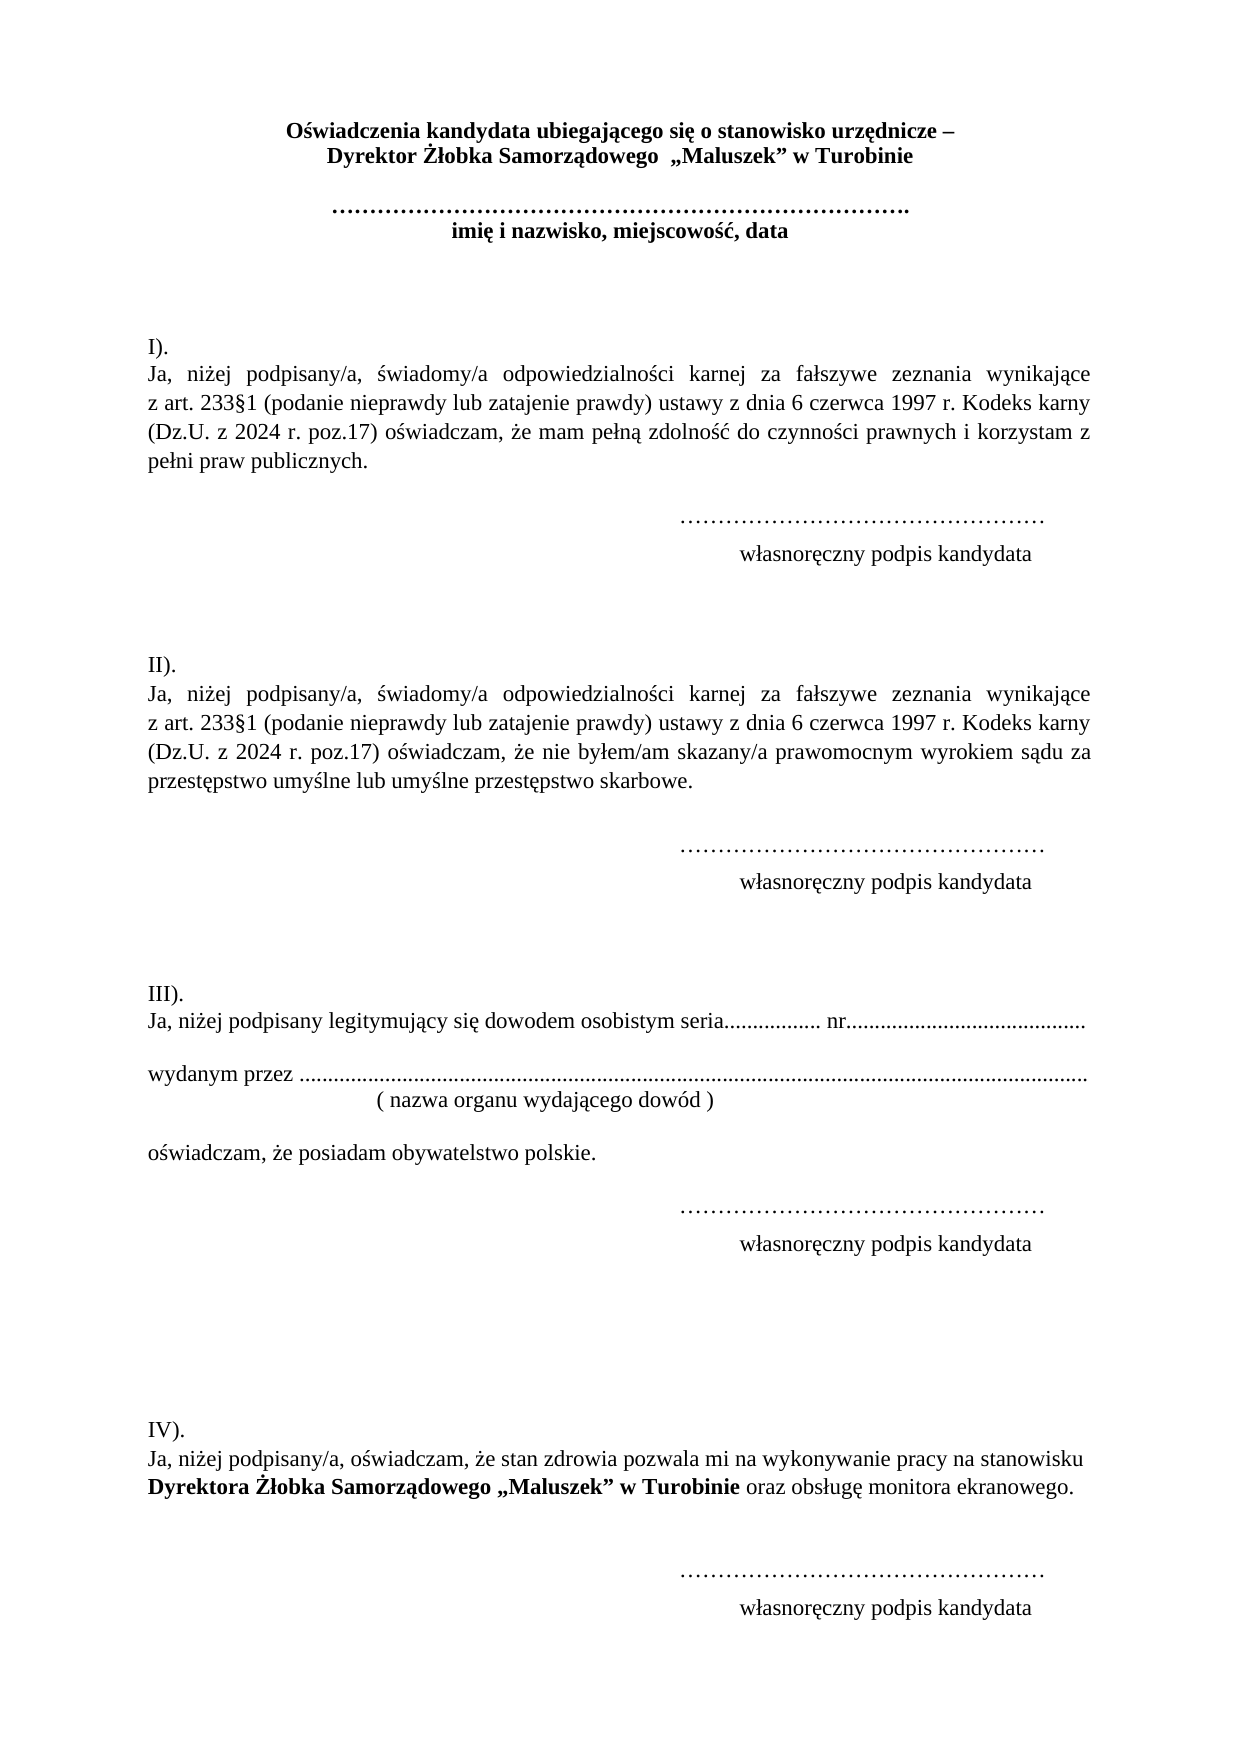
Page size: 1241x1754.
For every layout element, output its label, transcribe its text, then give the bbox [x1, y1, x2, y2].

text oświadczam, że posiadam obywatelstwo polskie. [148, 1139, 1093, 1165]
text Ja, niżej podpisany legitymujący się dowodem osobistym seria................. nr.......................................... [148, 1007, 1093, 1033]
text I). [148, 338, 1093, 359]
text Ja, niżej podpisany/a, oświadczam, że stan zdrowia pozwala mi na wykonywanie pracy na stanowisku Dyrektora Żłobka Samorządowego „Maluszek” w Turobinie oraz obsługę monitora ekranowego. [148, 1443, 1093, 1500]
text własnoręczny podpis kandydata [679, 869, 1093, 894]
text IV). [148, 1415, 1093, 1443]
text ( nazwa organu wydającego dowód ) [148, 1086, 1093, 1112]
text wydanym przez .......................................................................................................................................... [148, 1059, 1093, 1086]
text III). [148, 978, 1093, 1007]
text własnoręczny podpis kandydata [679, 1231, 1093, 1256]
text ………………………………………… [679, 832, 1093, 857]
text Dyrektor Żłobka Samorządowego „Maluszek” w Turobinie [148, 143, 1093, 168]
text ………………………………………… [679, 503, 1093, 528]
text …………………………………………………………………. imię i nazwisko, miejscowość, data [148, 193, 1093, 243]
text Ja, niżej podpisany/a, świadomy/a odpowiedzialności karnej za fałszywe zeznania wynikające z art. 233§1 (podanie nieprawdy lub zatajenie prawdy) ustawy z dnia 6 czerwca 1997 r. Kodeks karny (Dz.U. z 2024 r. poz.17) oświadczam, że nie byłem/am skazany/a prawomocnym wyrokiem sądu za przestępstwo umyślne lub umyślne przestępstwo skarbowe. [148, 679, 1093, 794]
text ………………………………………… [679, 1557, 1093, 1582]
text II). [148, 650, 1093, 679]
text własnoręczny podpis kandydata [679, 541, 1093, 566]
text ………………………………………… [679, 1193, 1093, 1218]
text Oświadczenia kandydata ubiegającego się o stanowisko urzędnicze – [148, 118, 1093, 143]
text Ja, niżej podpisany/a, świadomy/a odpowiedzialności karnej za fałszywe zeznania wynikające z art. 233§1 (podanie nieprawdy lub zatajenie prawdy) ustawy z dnia 6 czerwca 1997 r. Kodeks karny (Dz.U. z 2024 r. poz.17) oświadczam, że mam pełną zdolność do czynności prawnych i korzystam z pełni praw publicznych. [148, 359, 1093, 474]
text własnoręczny podpis kandydata [679, 1595, 1093, 1620]
